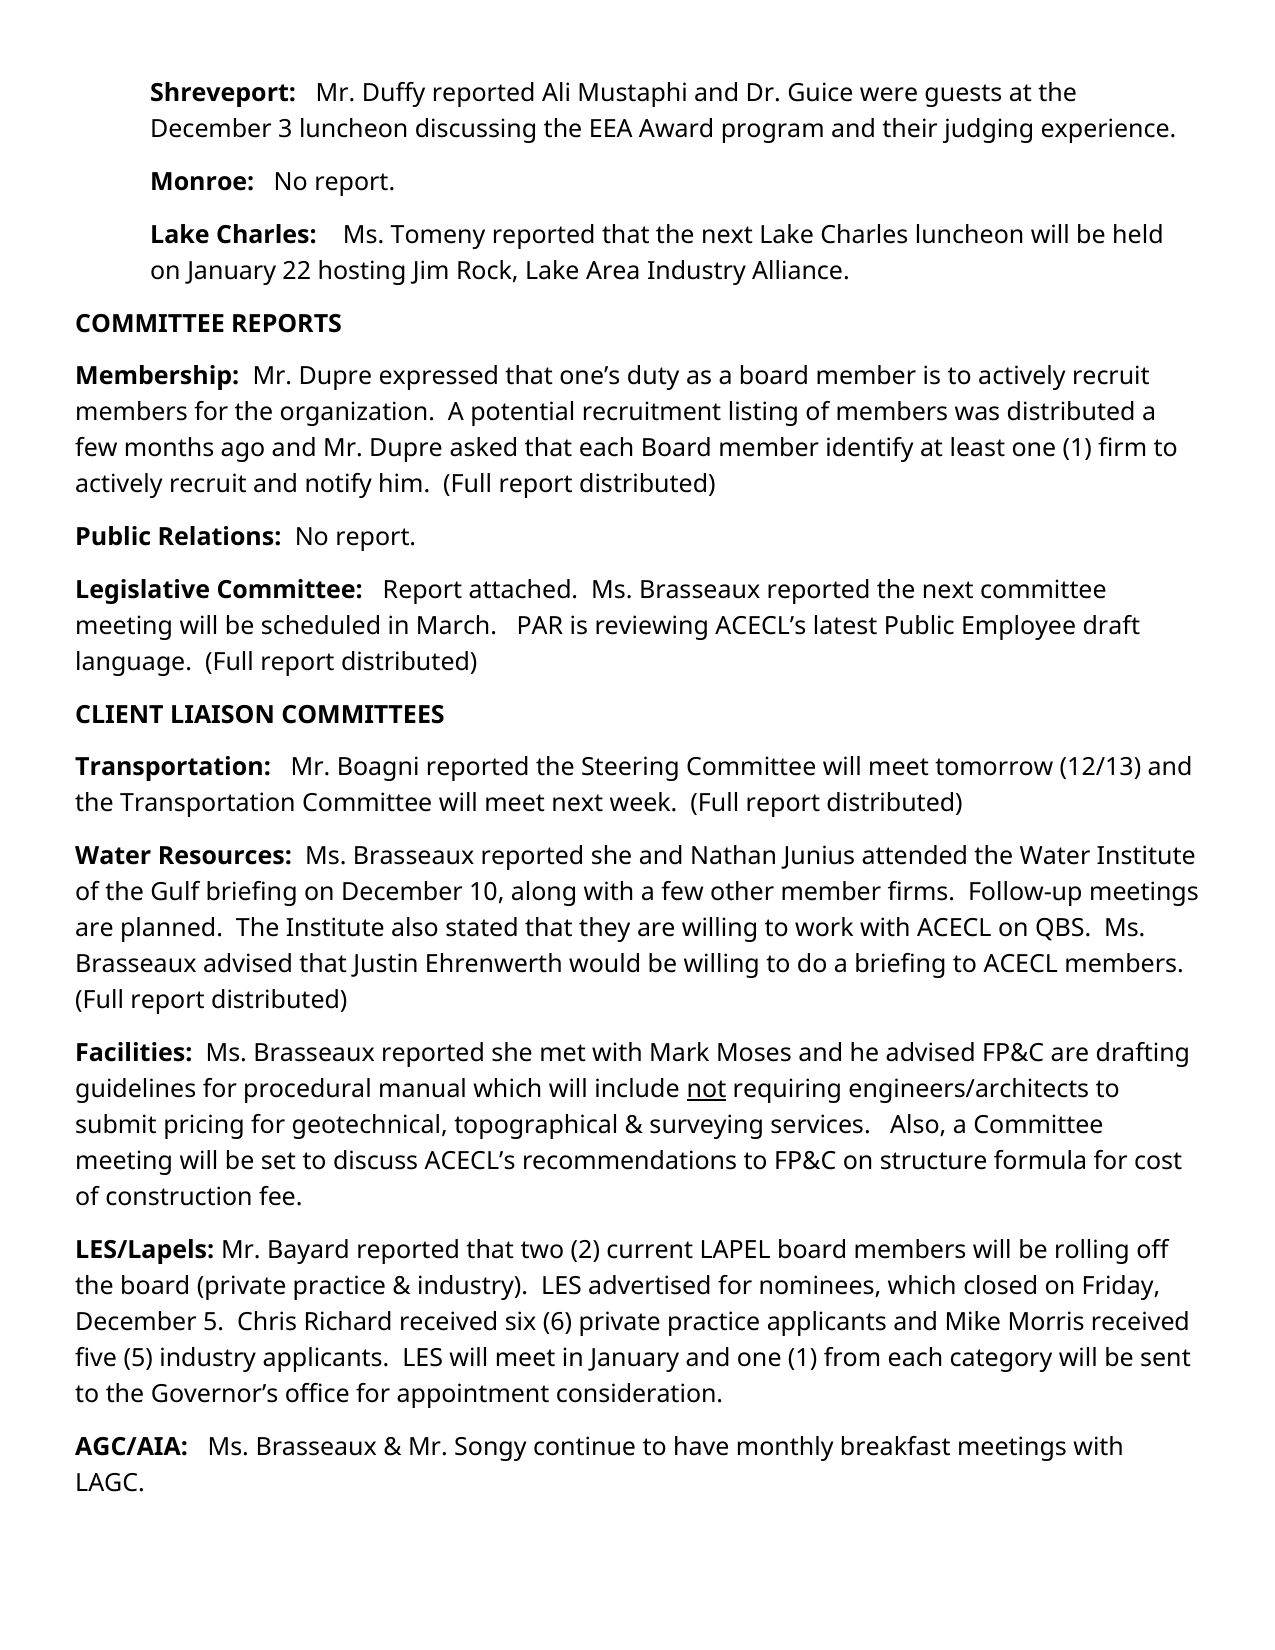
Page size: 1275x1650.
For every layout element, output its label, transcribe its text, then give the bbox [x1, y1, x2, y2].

text COMMITTEE REPORTS [75, 305, 1200, 339]
text Facilities: Ms. Brasseaux reported she met with Mark Moses and he advised FP&C are drafting guidelines for procedural manual which will include not requiring engineers/architects to submit pricing for geotechnical, topographical & surveying services. Also, a Committee meeting will be set to discuss ACECL’s recommendations to FP&C on structure formula for cost of construction fee. [75, 1034, 1200, 1213]
text Lake Charles: Ms. Tomeny reported that the next Lake Charles luncheon will be held on January 22 hosting Jim Rock, Lake Area Industry Alliance. [150, 216, 1200, 287]
text AGC/AIA: Ms. Brasseaux & Mr. Songy continue to have monthly breakfast meetings with LAGC. [75, 1428, 1200, 1498]
text Shreveport: Mr. Duffy reported Ali Mustaphi and Dr. Guice were guests at the December 3 luncheon discussing the EEA Award program and their judging experience. [150, 75, 1200, 145]
text Membership: Mr. Dupre expressed that one’s duty as a board member is to actively recruit members for the organization. A potential recruitment listing of members was distributed a few months ago and Mr. Dupre asked that each Board member identify at least one (1) firm to actively recruit and notify him. (Full report distributed) [75, 358, 1200, 500]
text CLIENT LIAISON COMMITTEES [75, 696, 1200, 730]
text Water Resources: Ms. Brasseaux reported she and Nathan Junius attended the Water Institute of the Gulf briefing on December 10, along with a few other member firms. Follow-up meetings are planned. The Institute also stated that they are willing to work with ACECL on QBS. Ms. Brasseaux advised that Justin Ehrenwerth would be willing to do a briefing to ACECL members. (Full report distributed) [75, 838, 1200, 1016]
text Monroe: No report. [150, 164, 1200, 198]
text Public Relations: No report. [75, 519, 1200, 553]
text Legislative Committee: Report attached. Ms. Brasseaux reported the next committee meeting will be scheduled in March. PAR is reviewing ACECL’s latest Public Employee draft language. (Full report distributed) [75, 571, 1200, 678]
text LES/Lapels: Mr. Bayard reported that two (2) current LAPEL board members will be rolling off the board (private practice & industry). LES advertised for nominees, which closed on Friday, December 5. Chris Richard received six (6) private practice applicants and Mike Morris received five (5) industry applicants. LES will meet in January and one (1) from each category will be sent to the Governor’s office for appointment consideration. [75, 1231, 1200, 1410]
text Transportation: Mr. Boagni reported the Steering Committee will meet tomorrow (12/13) and the Transportation Committee will meet next week. (Full report distributed) [75, 749, 1200, 819]
